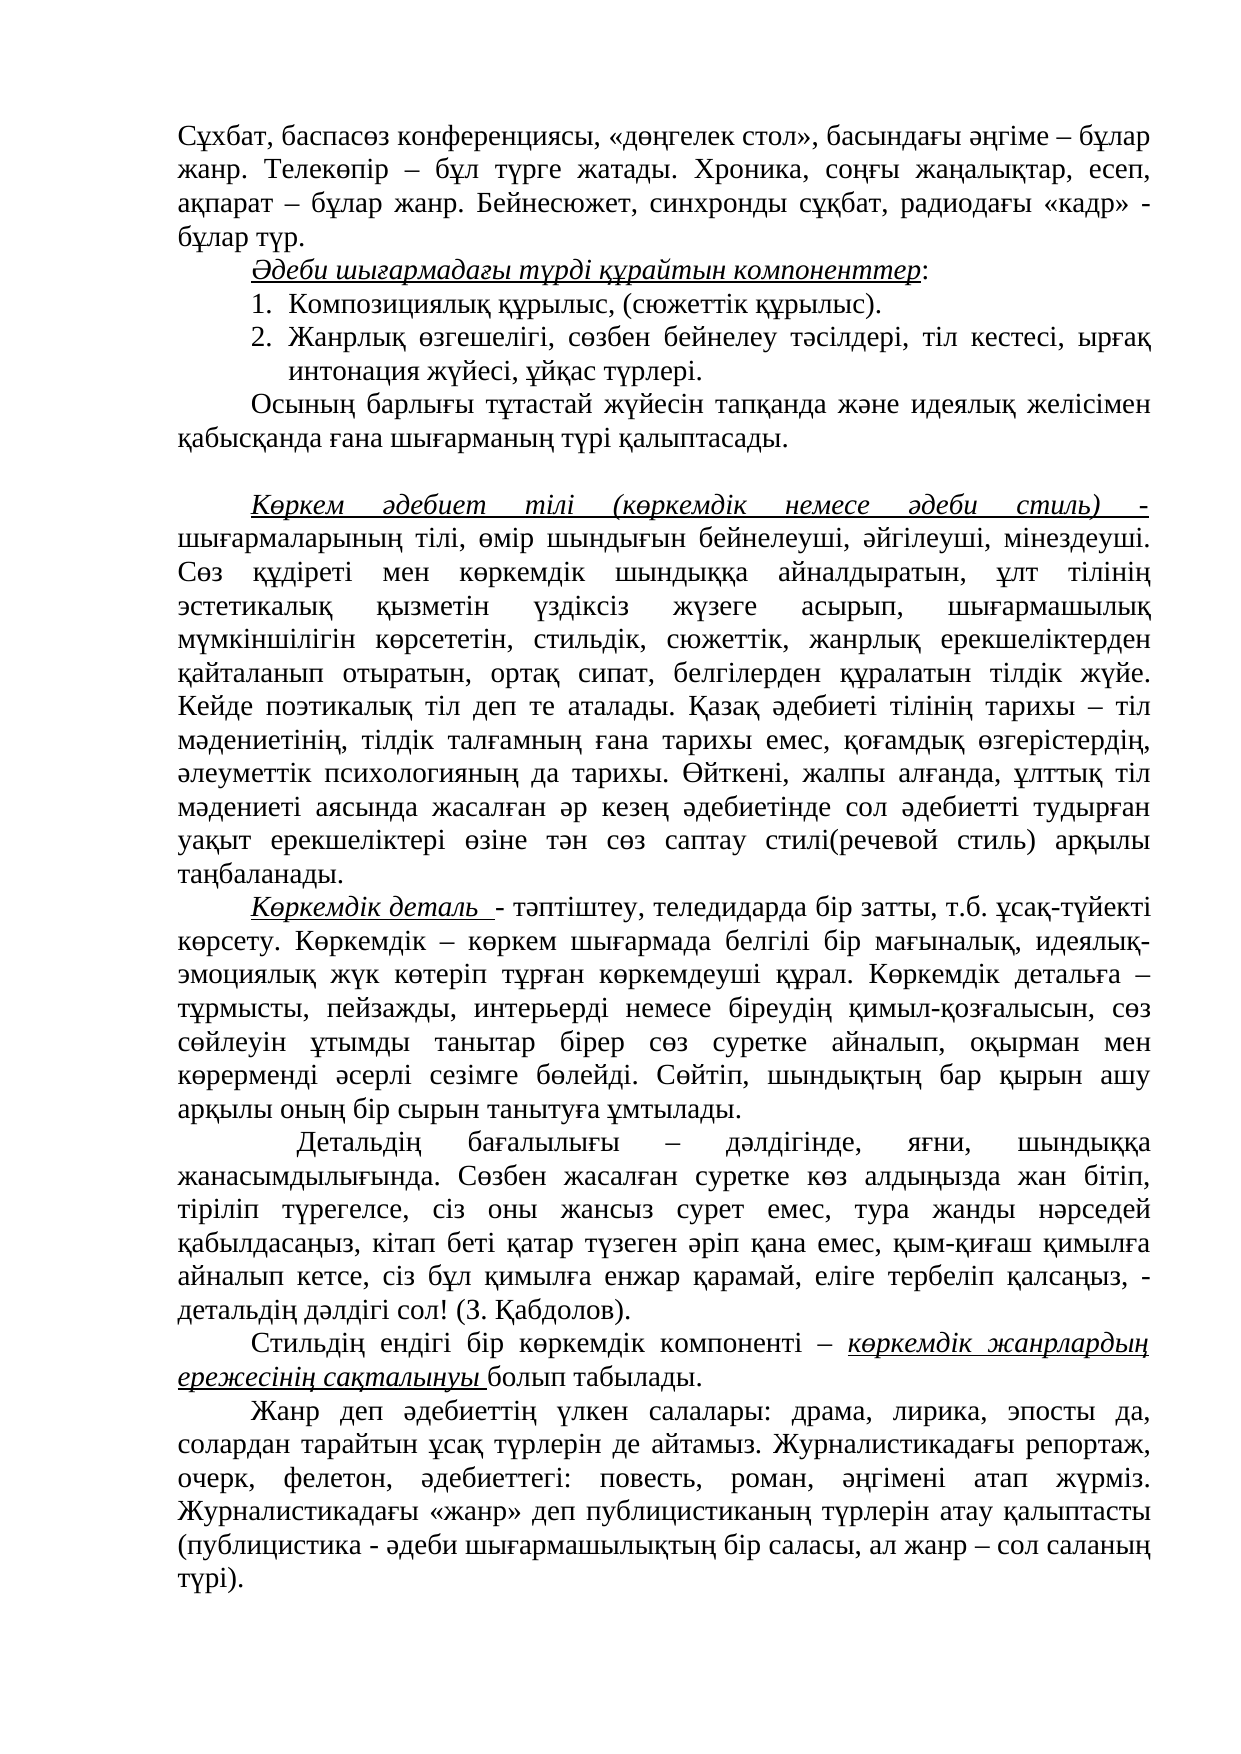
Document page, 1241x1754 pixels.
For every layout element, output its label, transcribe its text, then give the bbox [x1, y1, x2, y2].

text Детальдің бағалылығы – дәлдігінде, яғни, шындыққа жанасымдылығында. Сөзбен жасалған суретке көз алдыңызда жан бітіп, тіріліп түрегелсе, сіз оны жансыз сурет емес, тура жанды нәрседей қабылдасаңыз, кітап беті қатар түзеген әріп қана емес, қым-қиғаш қимылға айналып кетсе, сіз бұл қимылға енжар қарамай, еліге тербеліп қалсаңыз, - детальдің дәлдігі сол! (З. Қабдолов). [177, 1124, 1152, 1326]
text Әдеби шығармадағы түрді құрайтын компоненттер: [177, 252, 1152, 286]
text Көркем әдебиет тілі (көркемдік немесе әдеби стиль) - шығармаларының тілі, өмір шындығын бейнелеуші, әйгілеуші, мінездеуші. Сөз құдіреті мен көркемдік шындыққа айналдыратын, ұлт тілінің эстетикалық қызметін үздіксіз жүзеге асырып, шығармашылық мүмкіншілігін көрсететін, стильдік, сюжеттік, жанрлық ерекшеліктерден қайталанып отыратын, ортақ сипат, белгілерден құралатын тілдік жүйе. Кейде поэтикалық тіл деп те аталады. Қазақ әдебиеті тілінің тарихы – тіл мәдениетінің, тілдік талғамның ғана тарихы емес, қоғамдық өзгерістердің, әлеуметтік психологияның да тарихы. Өйткені, жалпы алғанда, ұлттық тіл мәдениеті аясында жасалған әр кезең әдебиетінде сол әдебиетті тудырған уақыт ерекшеліктері өзіне тән сөз саптау стилі(речевой стиль) арқылы таңбаланады. [177, 487, 1152, 889]
list Жанрлық өзгешелігі, сөзбен бейнелеу тәсілдері, тіл кестесі, ырғақ интонация жүйесі, ұйқас түрлері. [251, 319, 1152, 386]
text Жанр деп әдебиеттің үлкен салалары: драма, лирика, эпосты да, солардан тарайтын ұсақ түрлерін де айтамыз. Журналистикадағы репортаж, очерк, фелетон, әдебиеттегі: повесть, роман, әңгімені атап жүрміз. Журналистикадағы «жанр» деп публицистиканың түрлерін атау қалыптасты (публицистика - әдеби шығармашылықтың бір саласы, ал жанр – сол саланың түрі). [177, 1393, 1152, 1594]
text Көркемдік деталь - тәптіштеу, теледидарда бір затты, т.б. ұсақ-түйекті көрсету. Көркемдік – көркем шығармада белгілі бір мағыналық, идеялық-эмоциялық жүк көтеріп тұрған көркемдеуші құрал. Көркемдік детальға – тұрмысты, пейзажды, интерьерді немесе біреудің қимыл-қозғалысын, сөз сөйлеуін ұтымды танытар бірер сөз суретке айналып, оқырман мен көрерменді әсерлі сезімге бөлейді. Сөйтіп, шындықтың бар қырын ашу арқылы оның бір сырын танытуға ұмтылады. [177, 889, 1152, 1124]
text Стильдің ендігі бір көркемдік компоненті – көркемдік жанрлардың ережесінің сақталынуы болып табылады. [177, 1326, 1152, 1393]
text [177, 118, 1152, 252]
list Композициялық құрылыс, (сюжеттік құрылыс). [251, 286, 1152, 319]
text Осының барлығы тұтастай жүйесін тапқанда және идеялық желісімен қабысқанда ғана шығарманың түрі қалыптасады. [177, 386, 1152, 453]
